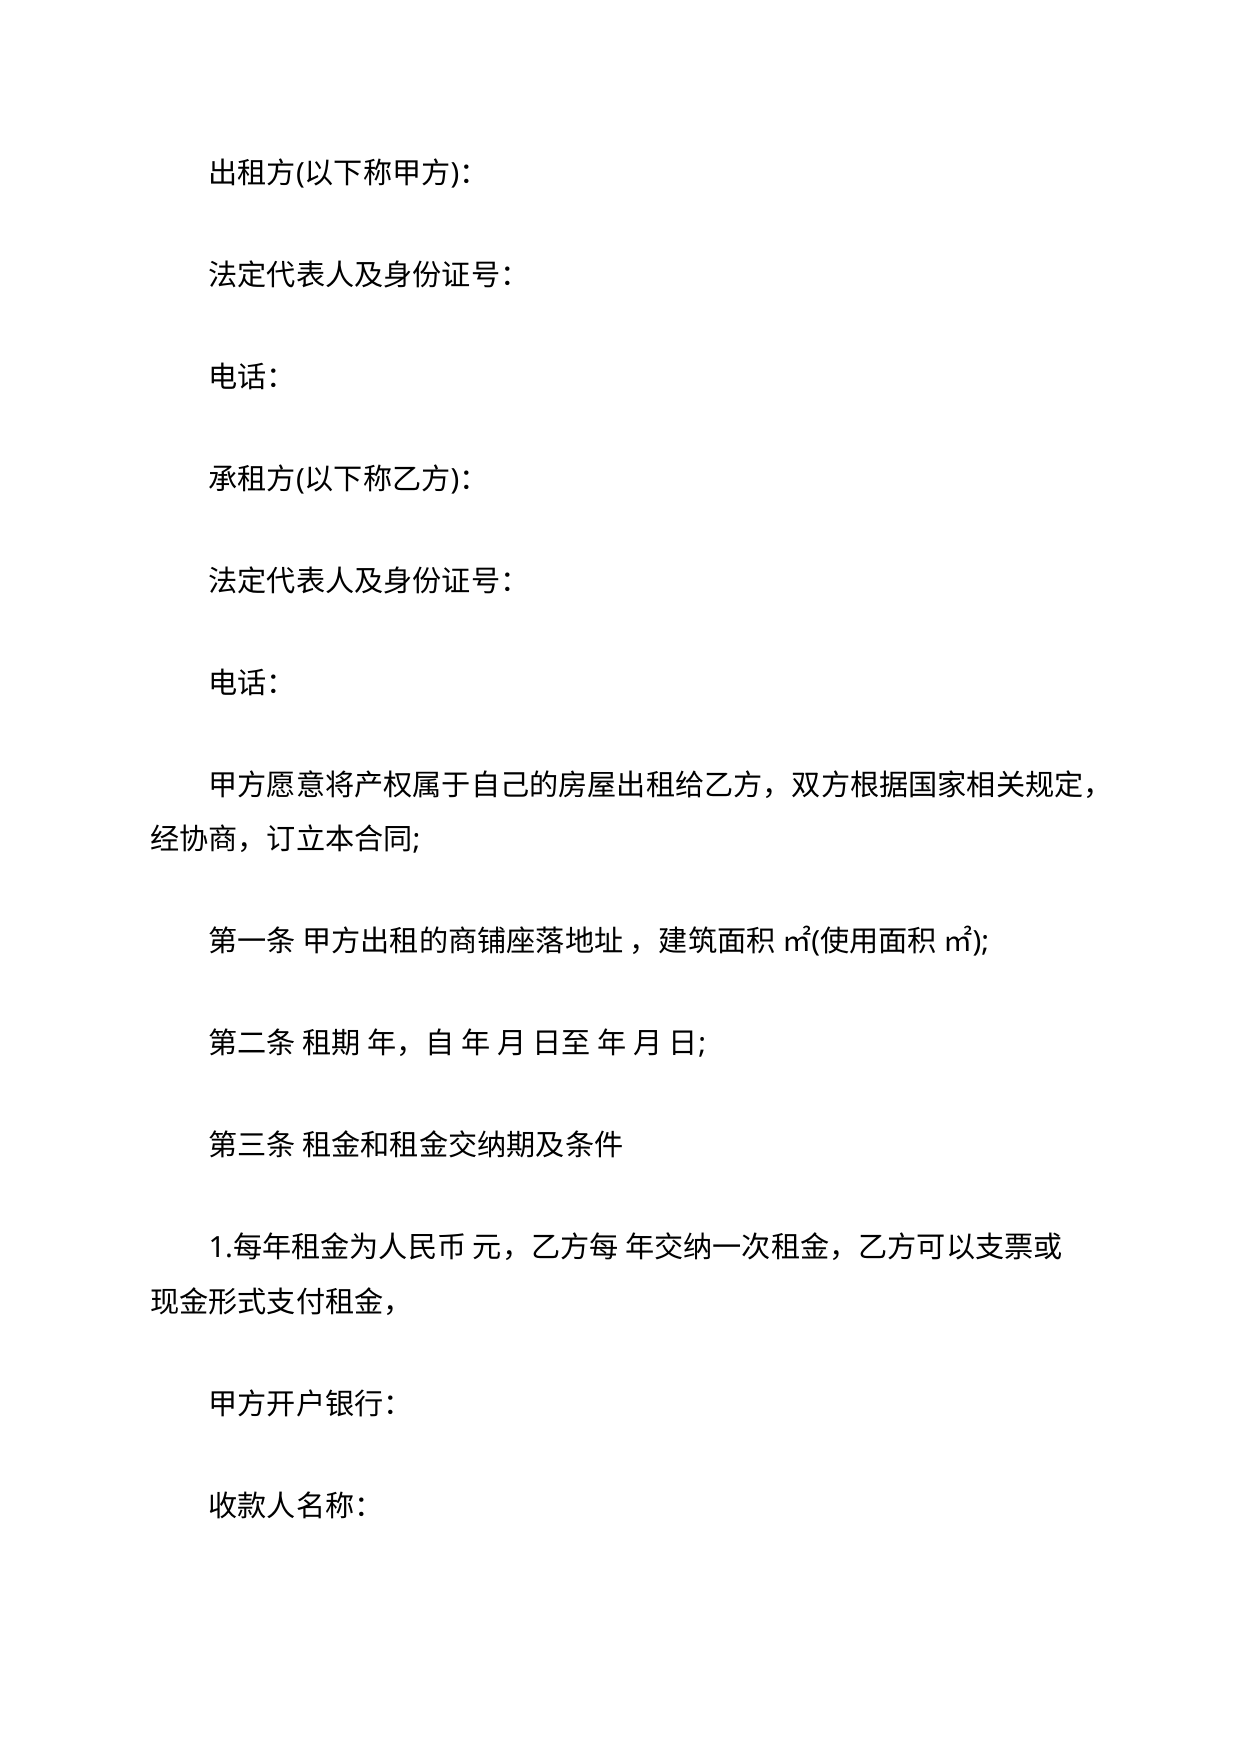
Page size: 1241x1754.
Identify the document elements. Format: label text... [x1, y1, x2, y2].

text 收款人名称： [150, 1482, 1090, 1524]
text 法定代表人及身份证号： [150, 252, 1090, 294]
text 出租方(以下称甲方)： [150, 150, 1090, 192]
text 法定代表人及身份证号： [150, 557, 1090, 600]
text 第二条 租期 年，自 年 月 日至 年 月 日; [150, 1020, 1090, 1062]
text 第一条 甲方出租的商铺座落地址 ，建筑面积 ㎡(使用面积 ㎡); [150, 918, 1090, 960]
text 甲方愿意将产权属于自己的房屋出租给乙方，双方根据国家相关规定，经协商，订立本合同; [150, 761, 1090, 858]
text 电话： [150, 659, 1090, 702]
text 1.每年租金为人民币 元，乙方每 年交纳一次租金，乙方可以支票或现金形式支付租金， [150, 1224, 1090, 1321]
text 第三条 租金和租金交纳期及条件 [150, 1122, 1090, 1164]
text 甲方开户银行： [150, 1380, 1090, 1423]
text 承租方(以下称乙方)： [150, 456, 1090, 498]
text 电话： [150, 354, 1090, 396]
